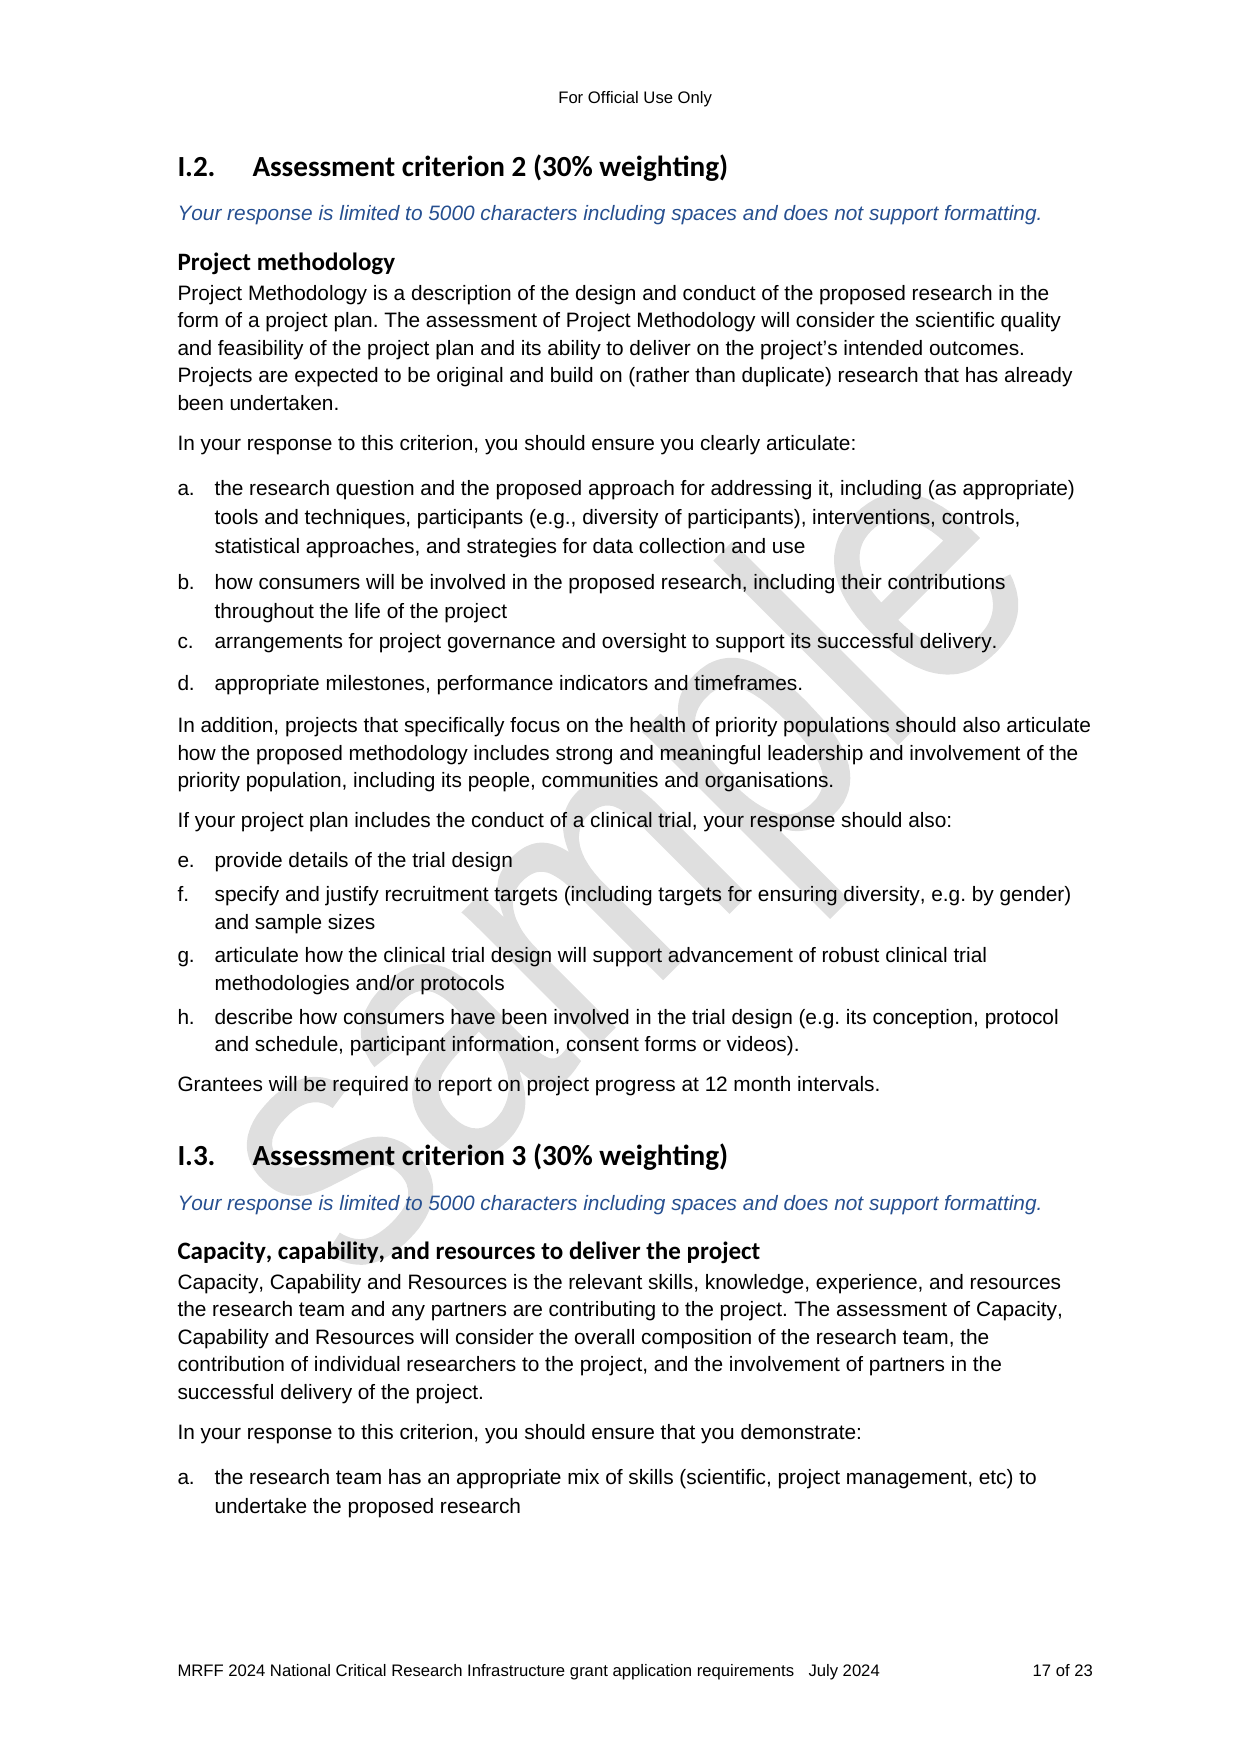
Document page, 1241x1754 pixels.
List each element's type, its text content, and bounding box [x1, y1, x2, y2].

list the research team has an appropriate mix of skills (scientific, project management, etc) to undertake the proposed research [177, 1460, 1092, 1518]
text Capacity, Capability and Resources is the relevant skills, knowledge, experience, and resources the research team and any partners are contributing to the project. The assessment of Capacity, Capability and Resources will consider the overall composition of the research team, the contribution of individual researchers to the project, and the involvement of partners in the successful delivery of the project. [177, 1270, 1092, 1404]
list articulate how the clinical trial design will support advancement of robust clinical trial methodologies and/or protocols [177, 943, 1092, 995]
subtitle Assessment criterion 3 (30% weighting) [177, 1137, 1092, 1173]
text In addition, projects that specifically focus on the health of priority populations should also articulate how the proposed methodology includes strong and meaningful leadership and involvement of the priority population, including its people, communities and organisations. [177, 713, 1092, 792]
list how consumers will be involved in the proposed research, including their contributions throughout the life of the project [177, 564, 1092, 623]
list specify and justify recruitment targets (including targets for ensuring diversity, e.g. by gender) and sample sizes [177, 882, 1092, 933]
text Project Methodology is a description of the design and conduct of the proposed research in the form of a project plan. The assessment of Project Methodology will consider the scientific quality and feasibility of the project plan and its ability to deliver on the project’s intended outcomes. Projects are expected to be original and build on (rather than duplicate) research that has already been undertaken. [177, 281, 1092, 414]
subtitle Capacity, capability, and resources to deliver the project [177, 1235, 1092, 1266]
list appropriate milestones, performance indicators and timeframes. [177, 671, 1092, 695]
subtitle Project methodology [177, 246, 1092, 276]
list provide details of the trial design [177, 848, 1092, 872]
text In your response to this criterion, you should ensure you clearly articulate: [177, 431, 1092, 454]
subtitle Assessment criterion 2 (30% weighting) [177, 148, 1092, 183]
text Your response is limited to 5000 characters including spaces and does not support formatting. [177, 1185, 1092, 1214]
text Grantees will be required to report on project progress at 12 month intervals. [177, 1072, 1092, 1096]
list describe how consumers have been involved in the trial design (e.g. its conception, protocol and schedule, participant information, consent forms or videos). [177, 1004, 1092, 1056]
text In your response to this criterion, you should ensure that you demonstrate: [177, 1420, 1092, 1444]
list arrangements for project governance and oversight to support its successful delivery. [177, 629, 1092, 653]
text Your response is limited to 5000 characters including spaces and does not support formatting. [177, 196, 1092, 225]
list the research question and the proposed approach for addressing it, including (as appropriate) tools and techniques, participants (e.g., diversity of participants), interventions, controls, statistical approaches, and strategies for data collection and use [177, 471, 1092, 558]
text If your project plan includes the conduct of a clinical trial, your response should also: [177, 808, 1092, 832]
